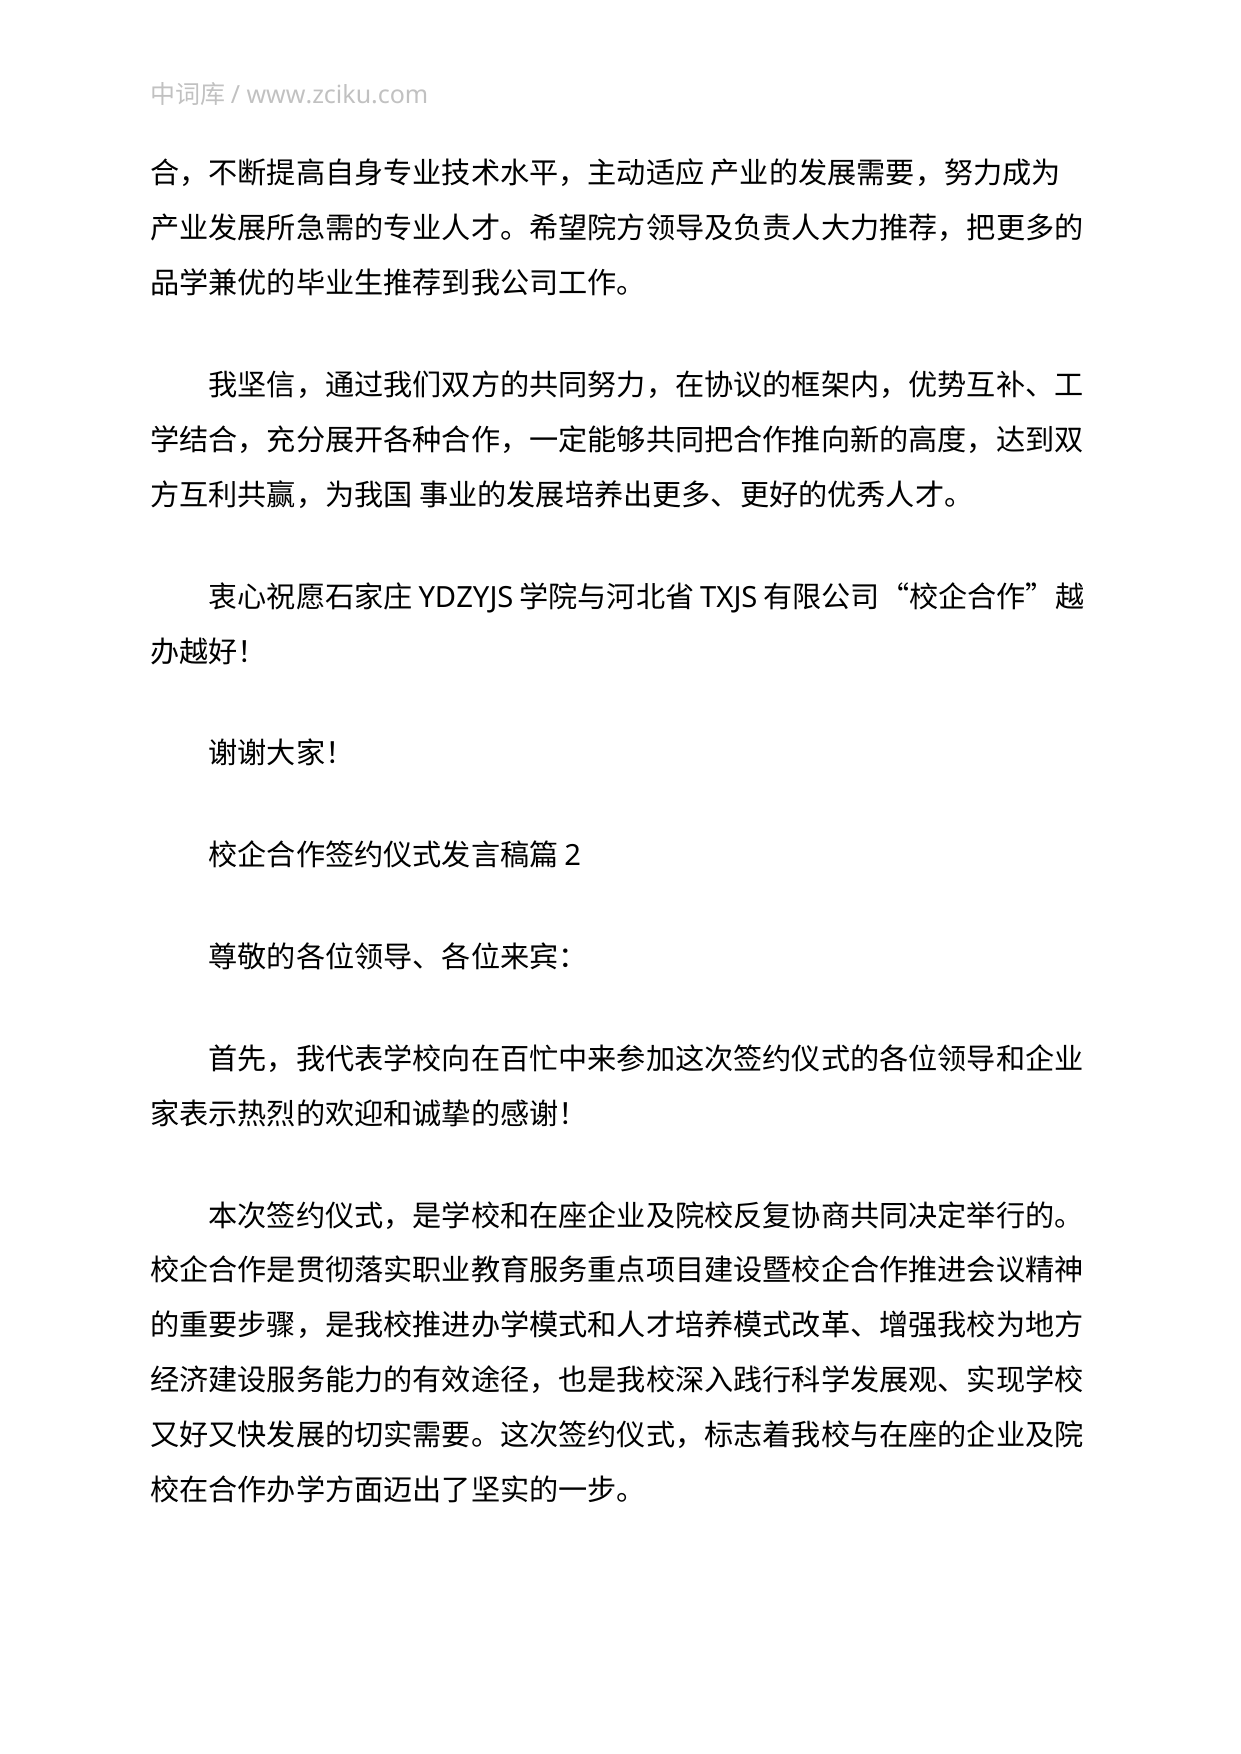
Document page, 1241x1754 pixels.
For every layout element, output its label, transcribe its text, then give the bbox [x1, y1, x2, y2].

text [150, 150, 1090, 302]
text 谢谢大家！ [150, 730, 1090, 772]
text 衷心祝愿石家庄YDZYJS学院与河北省TXJS有限公司“校企合作”越办越好！ [150, 573, 1090, 670]
text 本次签约仪式，是学校和在座企业及院校反复协商共同决定举行的。校企合作是贯彻落实职业教育服务重点项目建设暨校企合作推进会议精神的重要步骤，是我校推进办学模式和人才培养模式改革、增强我校为地方经济建设服务能力的有效途径，也是我校深入践行科学发展观、实现学校又好又快发展的切实需要。这次签约仪式，标志着我校与在座的企业及院校在合作办学方面迈出了坚实的一步。 [150, 1192, 1090, 1509]
text 尊敬的各位领导、各位来宾： [150, 934, 1090, 976]
text 首先，我代表学校向在百忙中来参加这次签约仪式的各位领导和企业家表示热烈的欢迎和诚挚的感谢！ [150, 1035, 1090, 1133]
text 校企合作签约仪式发言稿篇2 [150, 832, 1090, 874]
text 我坚信，通过我们双方的共同努力，在协议的框架内，优势互补、工学结合，充分展开各种合作，一定能够共同把合作推向新的高度，达到双方互利共赢，为我国 事业的发展培养出更多、更好的优秀人才。 [150, 362, 1090, 514]
